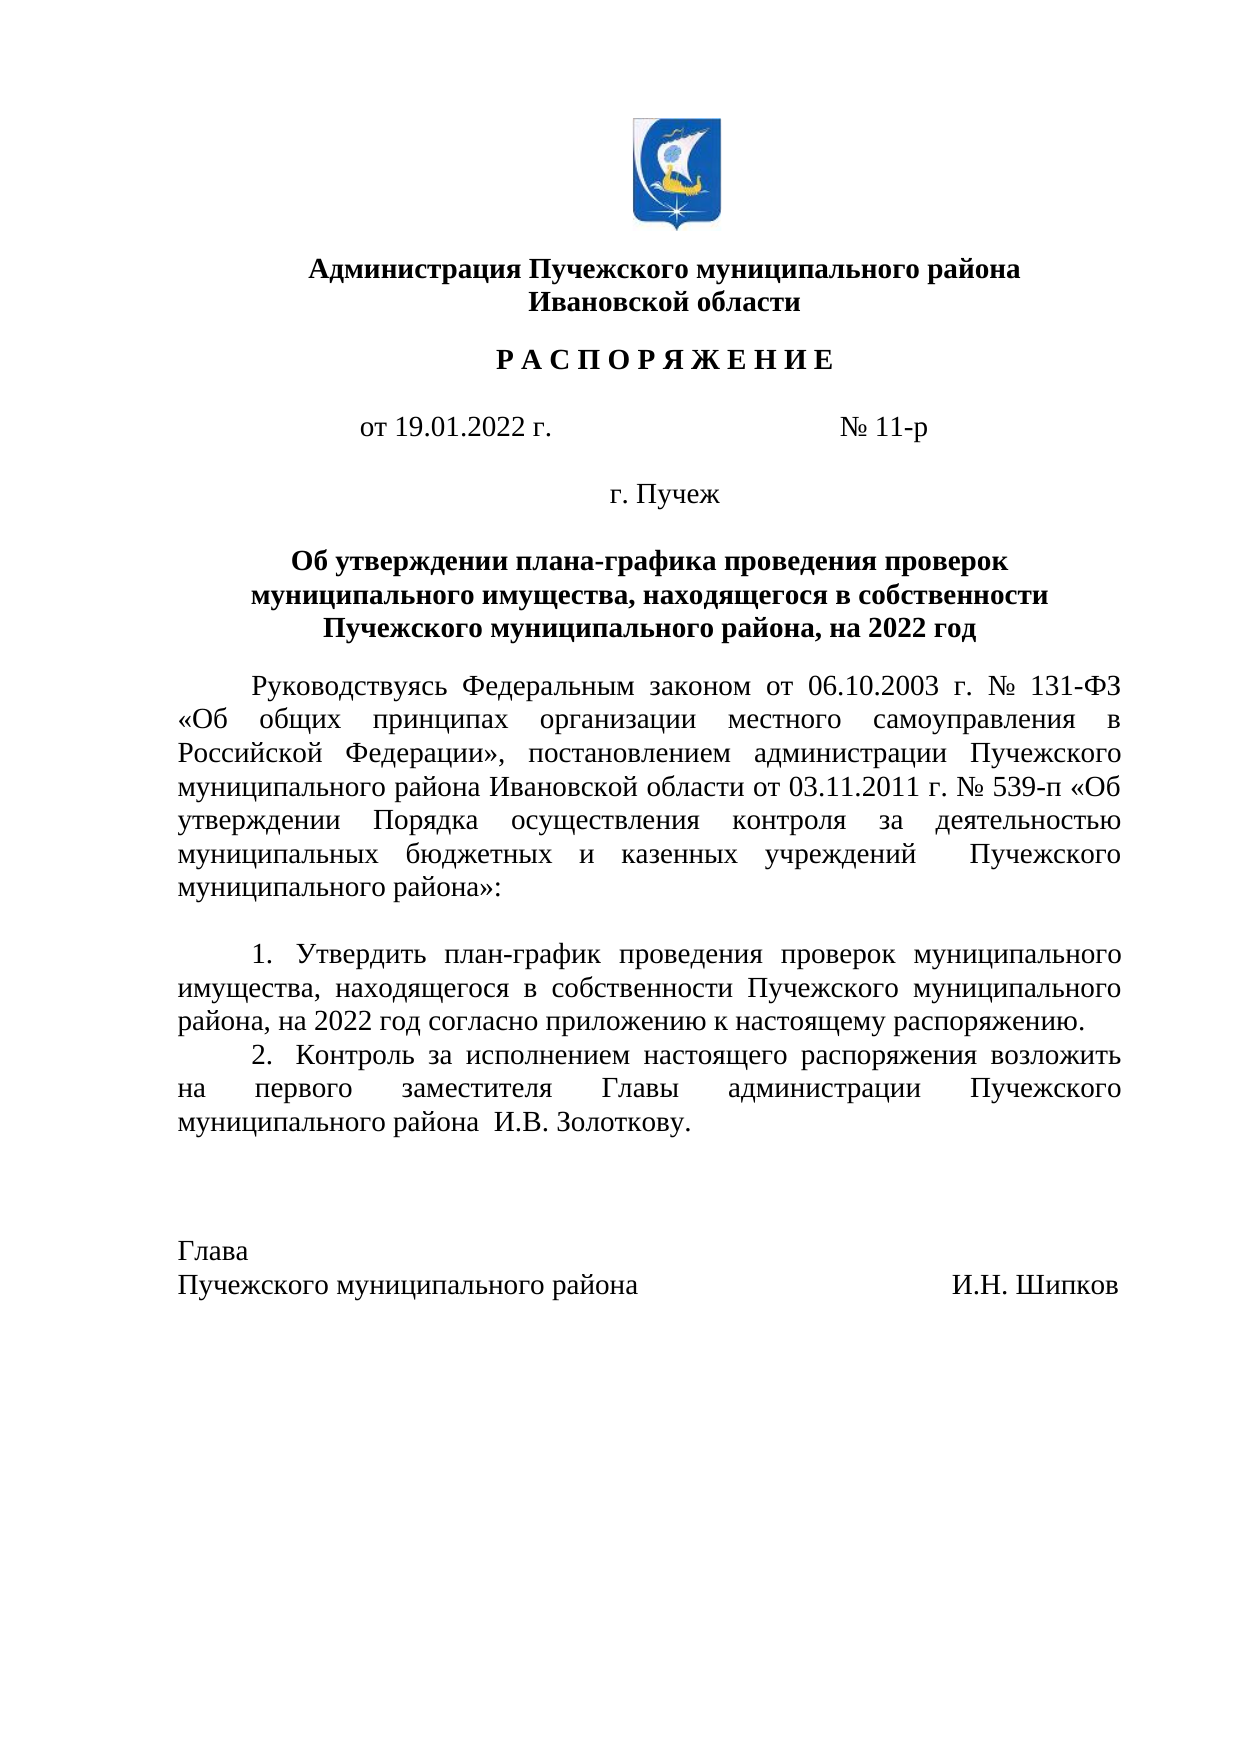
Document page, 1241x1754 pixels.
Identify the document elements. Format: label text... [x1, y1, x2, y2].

picture [632, 118, 722, 231]
table_cell № 11-р [665, 409, 1152, 476]
list Утвердить план-график проведения проверок муниципального имущества, находящегося в собственности Пучежского муниципального района, на 2022 год согласно приложению к настоящему распоряжению. [177, 936, 1122, 1037]
table_cell от 19.01.2022 г. [177, 409, 664, 476]
table_cell Администрация Пучежского муниципального района Ивановской области Р А С П О Р Я Ж Е Н И Е [177, 251, 1152, 409]
list Контроль за исполнением настоящего распоряжения возложить на первого заместителя Главы администрации Пучежского муниципального района И.В. Золоткову. [177, 1037, 1122, 1138]
table_header [177, 118, 1152, 251]
text Руководствуясь Федеральным законом от 06.10.2003 г. № 131-ФЗ «Об общих принципах организации местного самоуправления в Российской Федерации», постановлением администрации Пучежского муниципального района Ивановской области от 03.11.2011 г. № 539-п «Об утверждении Порядка осуществления контроля за деятельностью муниципальных бюджетных и казенных учреждений Пучежского муниципального района»: [177, 668, 1122, 903]
text Глава [177, 1233, 1122, 1267]
text Пучежского муниципального района И.Н. Шипков [177, 1267, 1122, 1301]
text Об утверждении плана-графика проведения проверок муниципального имущества, находящегося в собственности Пучежского муниципального района, на 2022 год [177, 543, 1122, 644]
table_cell г. Пучеж [177, 476, 1152, 510]
